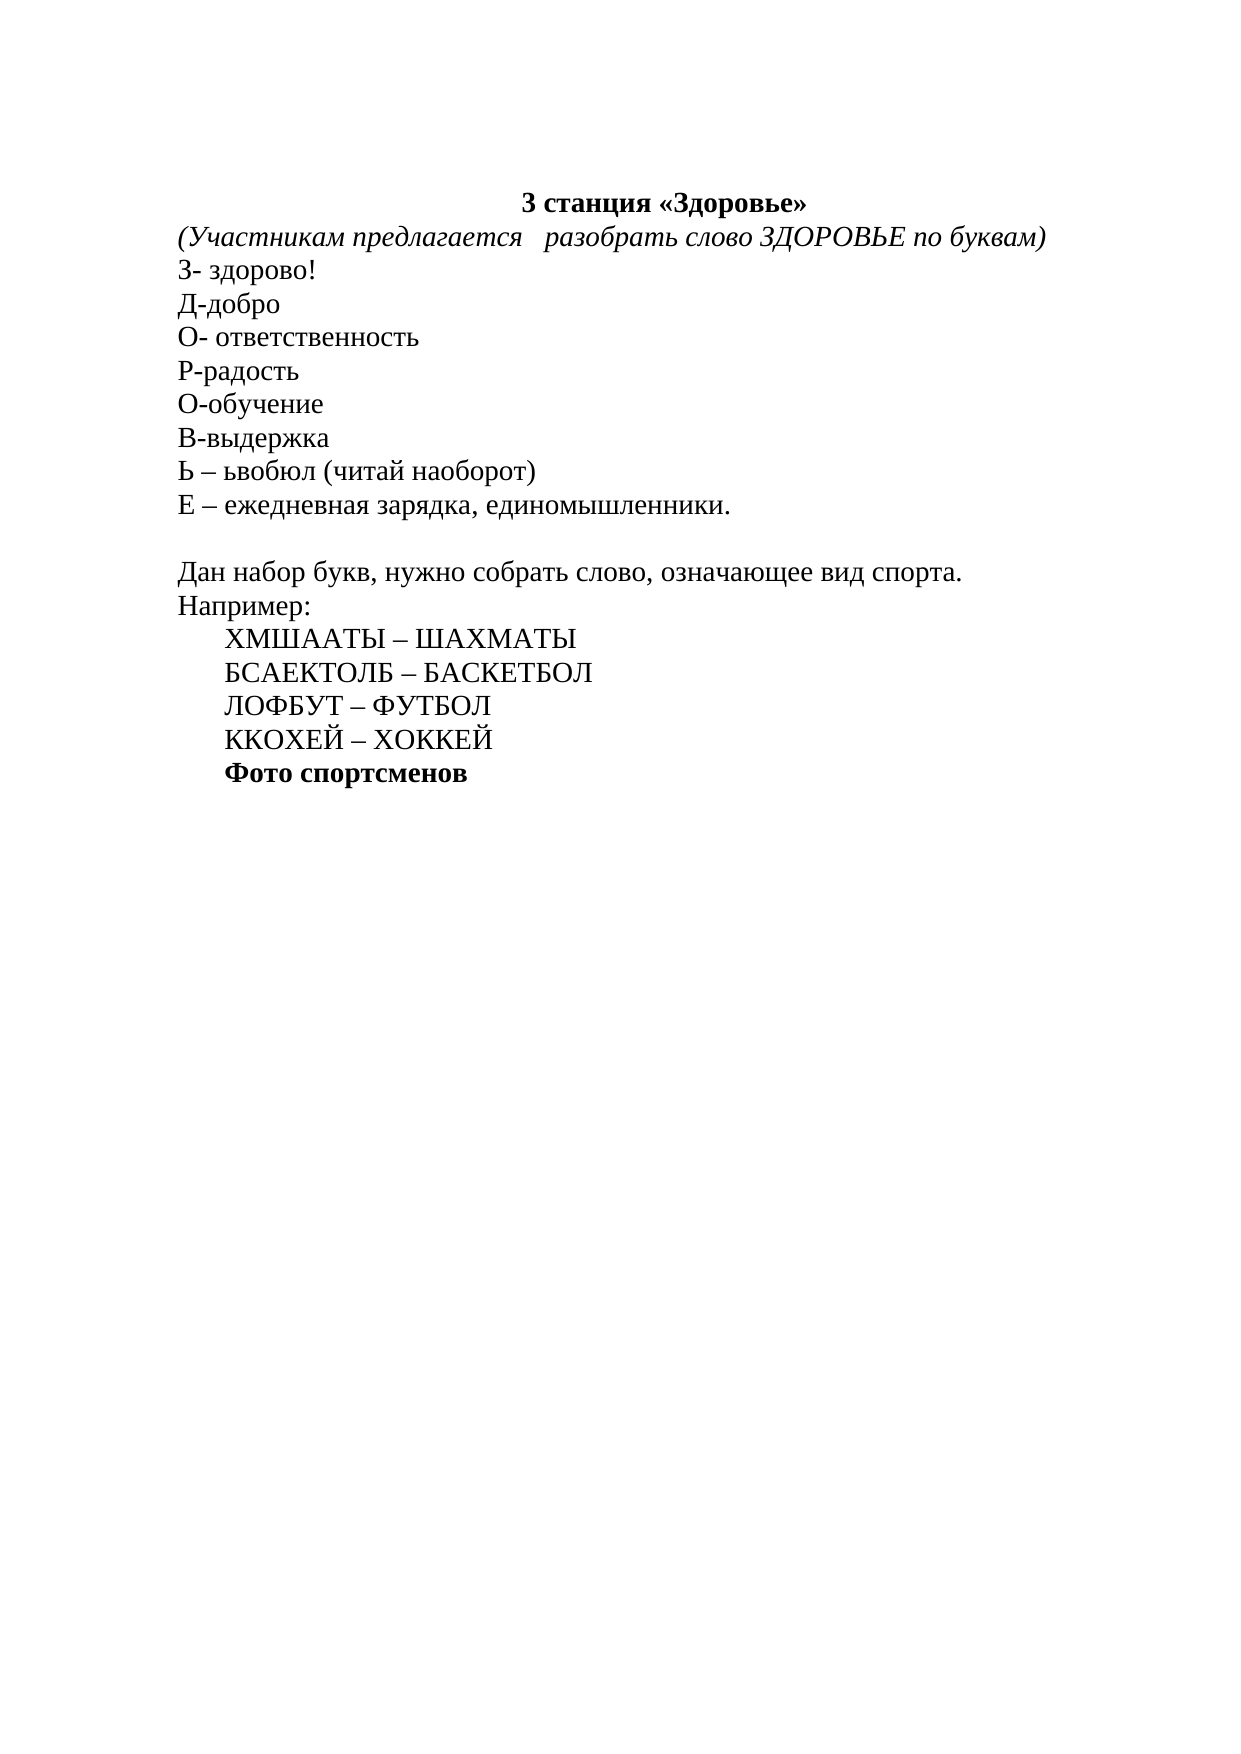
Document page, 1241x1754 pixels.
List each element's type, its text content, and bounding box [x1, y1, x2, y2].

text Ь – ьвобюл (читай наоборот) [177, 453, 1152, 487]
text ККОХЕЙ – ХОККЕЙ [177, 722, 1152, 755]
text Е – ежедневная зарядка, единомышленники. [177, 487, 1152, 521]
text З- здорово! [177, 252, 1152, 286]
text ЛОФБУТ – ФУТБОЛ [177, 688, 1152, 722]
text Дан набор букв, нужно собрать слово, означающее вид спорта. [177, 554, 1152, 588]
text Например: [177, 588, 1152, 621]
text БСАЕКТОЛБ – БАСКЕТБОЛ [177, 655, 1152, 688]
text Р-радость [177, 353, 1152, 386]
text О-обучение [177, 386, 1152, 420]
text ХМШААТЫ – ШАХМАТЫ [177, 621, 1152, 655]
text Фото спортсменов [177, 755, 1152, 789]
text 3 станция «Здоровье» [177, 185, 1152, 219]
text В-выдержка [177, 420, 1152, 453]
text Д-добро [177, 286, 1152, 319]
text О- ответственность [177, 319, 1152, 353]
text (Участникам предлагается разобрать слово ЗДОРОВЬЕ по буквам) [177, 219, 1152, 252]
